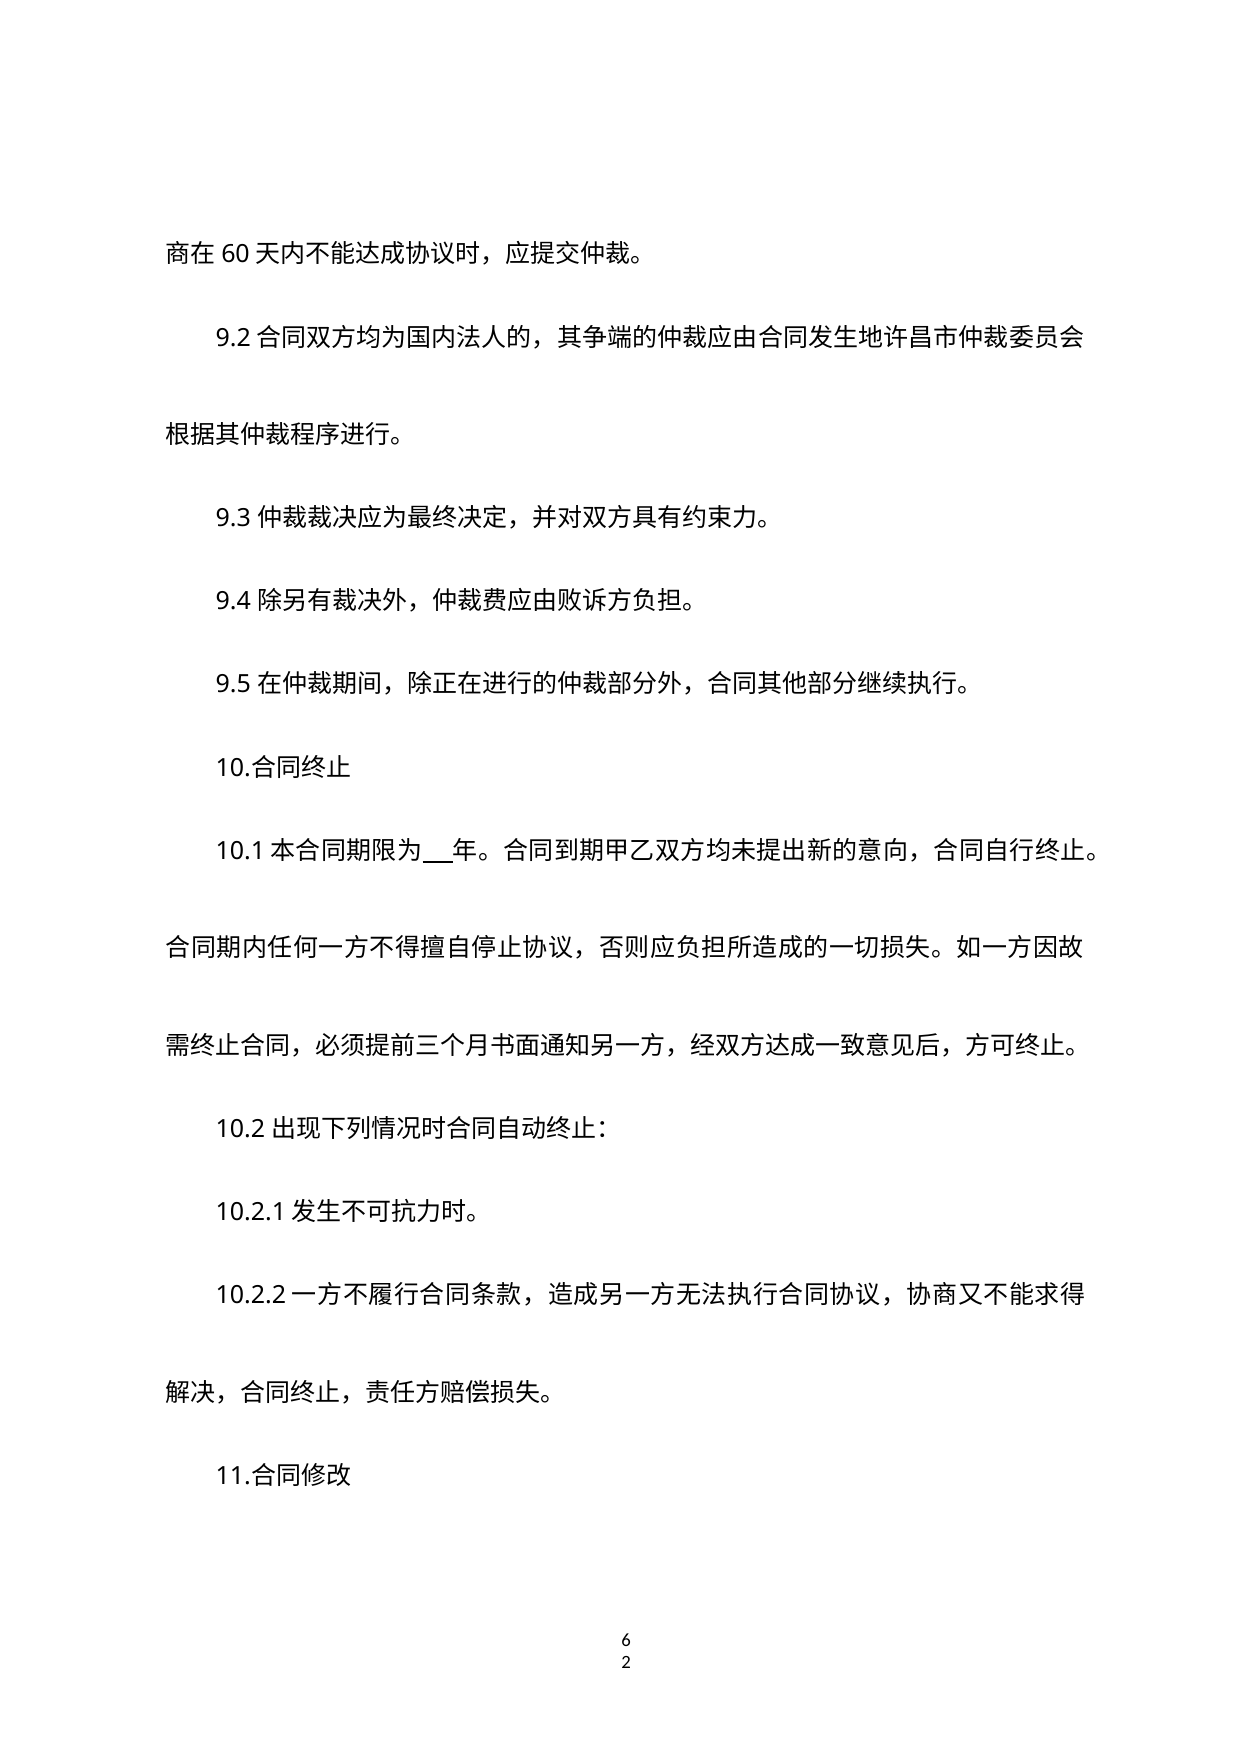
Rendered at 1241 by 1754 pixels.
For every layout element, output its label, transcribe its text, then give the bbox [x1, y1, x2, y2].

text 9.3 仲裁裁决应为最终决定，并对双方具有约束力。 [165, 483, 1087, 548]
text 10.合同终止 [165, 733, 1087, 798]
text 9.2合同双方均为国内法人的，其争端的仲裁应由合同发生地许昌市仲裁委员会根据其仲裁程序进行。 [165, 303, 1087, 465]
text 10.2.1发生不可抗力时。 [165, 1177, 1087, 1242]
text 10.2 出现下列情况时合同自动终止： [165, 1094, 1087, 1159]
text 9.4 除另有裁决外，仲裁费应由败诉方负担。 [165, 566, 1087, 631]
text 9.5 在仲裁期间，除正在进行的仲裁部分外，合同其他部分继续执行。 [165, 649, 1087, 714]
text 10.2.2一方不履行合同条款，造成另一方无法执行合同协议，协商又不能求得解决，合同终止，责任方赔偿损失。 [165, 1260, 1087, 1423]
text 10.1本合同期限为 年。合同到期甲乙双方均未提出新的意向，合同自行终止。合同期内任何一方不得擅自停止协议，否则应负担所造成的一切损失。如一方因故需终止合同，必须提前三个月书面通知另一方，经双方达成一致意见后，方可终止。 [165, 816, 1087, 1076]
text 11.合同修改 [165, 1441, 1087, 1506]
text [165, 219, 1087, 284]
